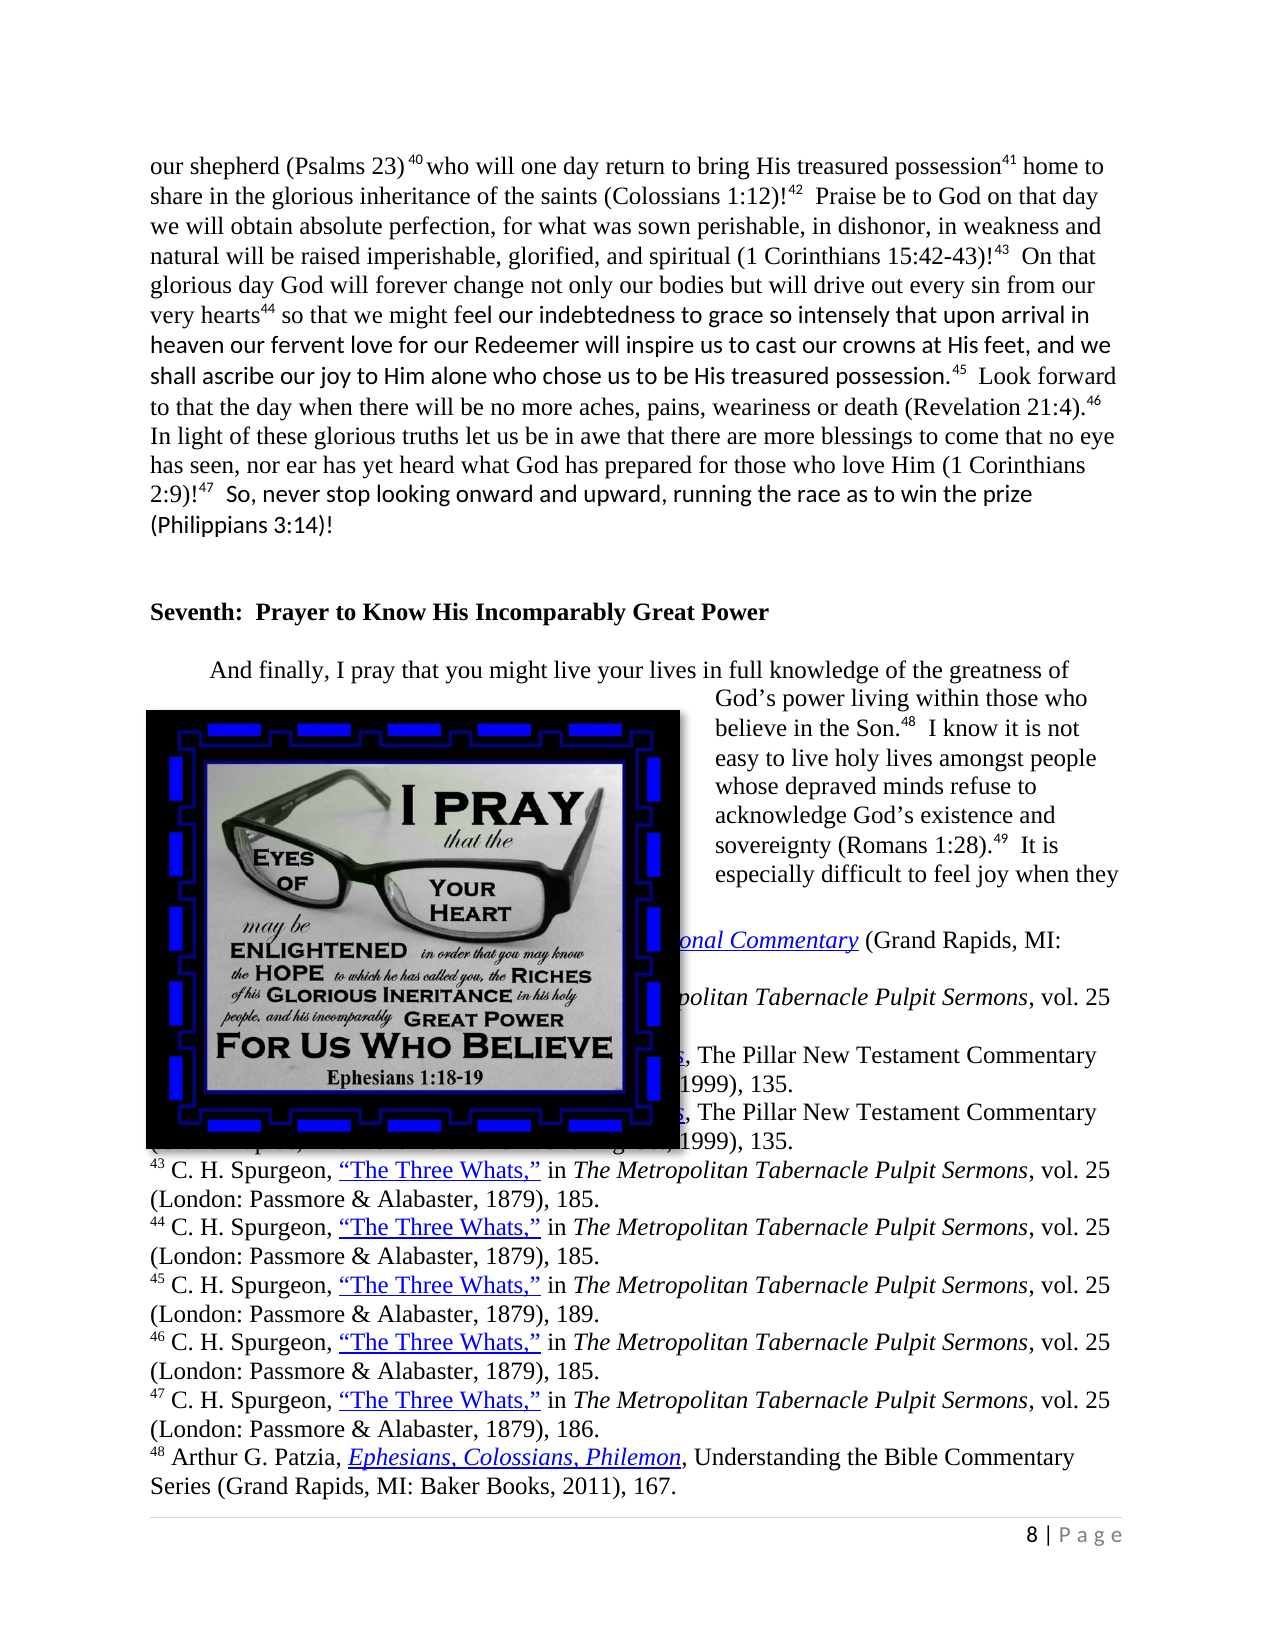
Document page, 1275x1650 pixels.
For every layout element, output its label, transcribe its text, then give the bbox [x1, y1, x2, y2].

text How I pray that God would grant all of you a deeper understanding of what it means to be God’s possession (1 Peter 2:9)! Though our sinful depravity is ever before us (Romans 3:9-18) as brothers and sisters of a worm (Job 25:6), may we never forget that as partakers of the divine nature (2 Peter 1:4) we need not fear death (1 Corinthians 15:55) for there is no condemnation for those found in Christ (John 3:18) who has atoned and provided for our perfect justification before our Father (Romans 8:30). Though you enjoy every spiritual blessing in Christ such as prayer, Bible study, Christian fellowship, meaningful work, and the sacraments, may you never stop looking up for the Lord who is our shepherd (Psalms 23) who will one day return to bring His treasured possession home to share in the glorious inheritance of the saints (Colossians 1:12)! Praise be to God on that day we will obtain absolute perfection, for what was sown perishable, in dishonor, in weakness and natural will be raised imperishable, glorified, and spiritual (1 Corinthians 15:42-43)! On that glorious day God will forever change not only our bodies but will drive out every sin from our very hearts so that we might feel our indebtedness to grace so intensely that upon arrival in heaven our fervent love for our Redeemer will inspire us to cast our crowns at His feet, and we shall ascribe our joy to Him alone who chose us to be His treasured possession. Look forward to that the day when there will be no more aches, pains, weariness or death (Revelation 21:4). In light of these glorious truths let us be in awe that there are more blessings to come that no eye has seen, nor ear has yet heard what God has prepared for those who love Him (1 Corinthians 2:9)! So, never stop looking onward and upward, running the race as to win the prize (Philippians 3:14)! [150, 150, 1125, 540]
picture [152, 716, 674, 1143]
text Seventh: Prayer to Know His Incomparably Great Power [150, 597, 1125, 626]
text And finally, I pray that you might live your lives in full knowledge of the greatness of God’s power living within those who believe in the Son. I know it is not easy to live holy lives amongst people whose depraved minds refuse to acknowledge God’s existence and sovereignty (Romans 1:28). It is especially difficult to feel joy when they persecute you because the Light within you exposes their evil deeds (John 3:20)! While this persecution seems very personal never forget its source is not flesh and blood but comes from the powers of this dark world (Ephesians 6:12). Then there are the tribulations that one must persevere (James 1:2-4) and the constant struggle to become living sacrifices that push aside sinful ways and embrace God’s will in their lives (Romans 12:1-2). When you feel hard pressed on every side, perplexed and persecuted (2 Corinthians 4:9) then please remember you have access to God’s incomparably great power that can free you from hostile spiritual powers that keep you in the “tombs of sin by evil habit.” Know that the sin that used to reign in your mortal bodies it is easily defeated by the power that lives in you, i.e., the Holy Spirit, that raised Christ from the dead! By the same power that you have known in conversion you will not only have your mind protected in Christ (Philippians 4:7) but will also have an impenetrable barrier that not even the strongest of fiery darts of the devil can penetrate! Let me finish my prayer for you with this one final quote from Charles Spurgeon: “be willing to let go the sin which ruins you, be willing to learn the truth which will renew you; be willing to sit at Jesus’ feet, be willing to accept a finished salvation at His hands; and all the power that is wanted to lift you from this place to the starry gates of heaven is waiting to be shed upon you.” [150, 655, 1125, 888]
